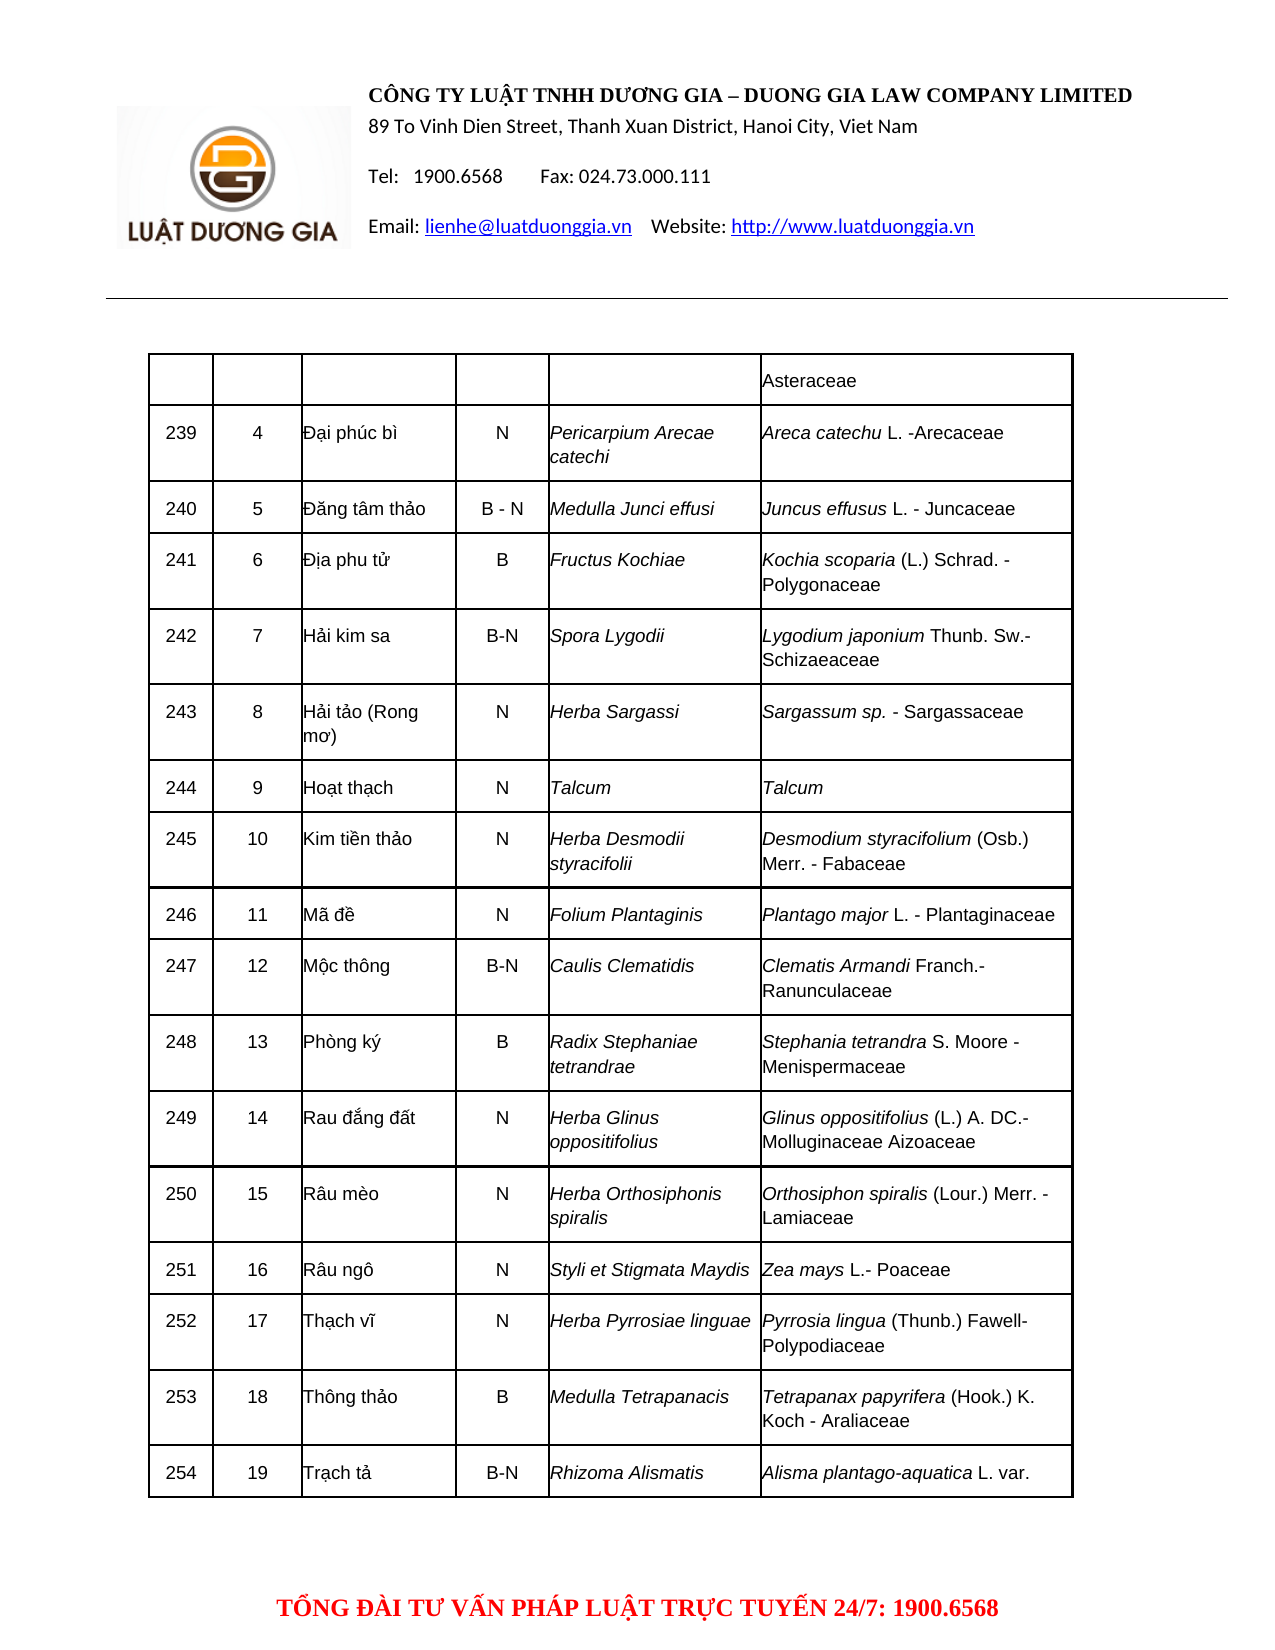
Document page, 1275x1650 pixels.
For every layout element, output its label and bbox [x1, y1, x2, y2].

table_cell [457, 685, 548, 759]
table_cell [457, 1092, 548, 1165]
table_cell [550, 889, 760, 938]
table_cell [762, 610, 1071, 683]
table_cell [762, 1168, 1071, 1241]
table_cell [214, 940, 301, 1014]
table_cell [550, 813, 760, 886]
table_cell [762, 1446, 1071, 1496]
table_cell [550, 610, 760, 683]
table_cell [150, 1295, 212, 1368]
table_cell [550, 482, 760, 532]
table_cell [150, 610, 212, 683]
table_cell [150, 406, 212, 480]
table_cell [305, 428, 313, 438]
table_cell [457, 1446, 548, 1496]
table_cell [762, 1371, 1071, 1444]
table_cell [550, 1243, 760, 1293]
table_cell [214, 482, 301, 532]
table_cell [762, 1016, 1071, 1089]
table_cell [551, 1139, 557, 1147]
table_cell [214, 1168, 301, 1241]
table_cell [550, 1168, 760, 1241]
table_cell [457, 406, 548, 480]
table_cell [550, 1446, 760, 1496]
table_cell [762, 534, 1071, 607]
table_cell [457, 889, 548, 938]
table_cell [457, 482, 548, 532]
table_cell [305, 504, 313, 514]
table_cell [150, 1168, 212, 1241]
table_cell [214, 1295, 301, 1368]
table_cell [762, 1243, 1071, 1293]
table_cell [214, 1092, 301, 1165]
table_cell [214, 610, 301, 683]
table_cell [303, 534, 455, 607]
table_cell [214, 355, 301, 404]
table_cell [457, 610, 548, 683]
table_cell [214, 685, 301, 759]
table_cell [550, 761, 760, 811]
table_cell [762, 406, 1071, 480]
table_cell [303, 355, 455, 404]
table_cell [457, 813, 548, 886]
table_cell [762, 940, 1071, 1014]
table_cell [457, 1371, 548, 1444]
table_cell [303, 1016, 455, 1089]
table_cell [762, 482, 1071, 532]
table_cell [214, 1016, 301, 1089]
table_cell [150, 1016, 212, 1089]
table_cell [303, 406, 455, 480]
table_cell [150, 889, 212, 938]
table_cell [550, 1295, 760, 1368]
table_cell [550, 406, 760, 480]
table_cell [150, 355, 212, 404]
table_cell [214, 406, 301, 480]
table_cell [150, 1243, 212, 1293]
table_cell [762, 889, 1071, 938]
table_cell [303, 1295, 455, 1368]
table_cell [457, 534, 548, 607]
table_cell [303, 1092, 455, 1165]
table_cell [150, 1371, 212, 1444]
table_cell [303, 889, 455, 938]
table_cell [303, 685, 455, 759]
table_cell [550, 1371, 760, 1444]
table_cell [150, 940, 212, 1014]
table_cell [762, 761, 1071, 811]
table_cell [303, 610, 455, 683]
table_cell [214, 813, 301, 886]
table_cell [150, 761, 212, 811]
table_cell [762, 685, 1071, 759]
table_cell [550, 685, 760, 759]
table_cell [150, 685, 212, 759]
picture [116, 106, 352, 249]
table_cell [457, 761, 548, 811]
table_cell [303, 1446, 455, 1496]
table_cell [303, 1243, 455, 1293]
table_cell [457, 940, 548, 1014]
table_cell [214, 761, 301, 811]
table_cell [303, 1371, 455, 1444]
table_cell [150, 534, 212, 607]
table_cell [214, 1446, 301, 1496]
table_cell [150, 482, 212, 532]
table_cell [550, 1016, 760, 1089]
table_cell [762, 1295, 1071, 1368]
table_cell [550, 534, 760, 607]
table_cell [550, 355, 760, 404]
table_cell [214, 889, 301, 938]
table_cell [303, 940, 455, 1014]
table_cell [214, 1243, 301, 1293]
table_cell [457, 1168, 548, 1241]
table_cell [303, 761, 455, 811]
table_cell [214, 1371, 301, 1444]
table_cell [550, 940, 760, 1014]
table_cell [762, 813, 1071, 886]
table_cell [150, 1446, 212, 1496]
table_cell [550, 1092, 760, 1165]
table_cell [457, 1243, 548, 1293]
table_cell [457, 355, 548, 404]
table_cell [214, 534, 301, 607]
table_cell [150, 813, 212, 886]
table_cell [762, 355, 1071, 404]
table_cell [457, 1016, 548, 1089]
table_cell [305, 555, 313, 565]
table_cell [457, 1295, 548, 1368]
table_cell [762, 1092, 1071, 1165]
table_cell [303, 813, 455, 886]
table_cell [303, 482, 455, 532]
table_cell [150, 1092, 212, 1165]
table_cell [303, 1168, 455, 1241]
